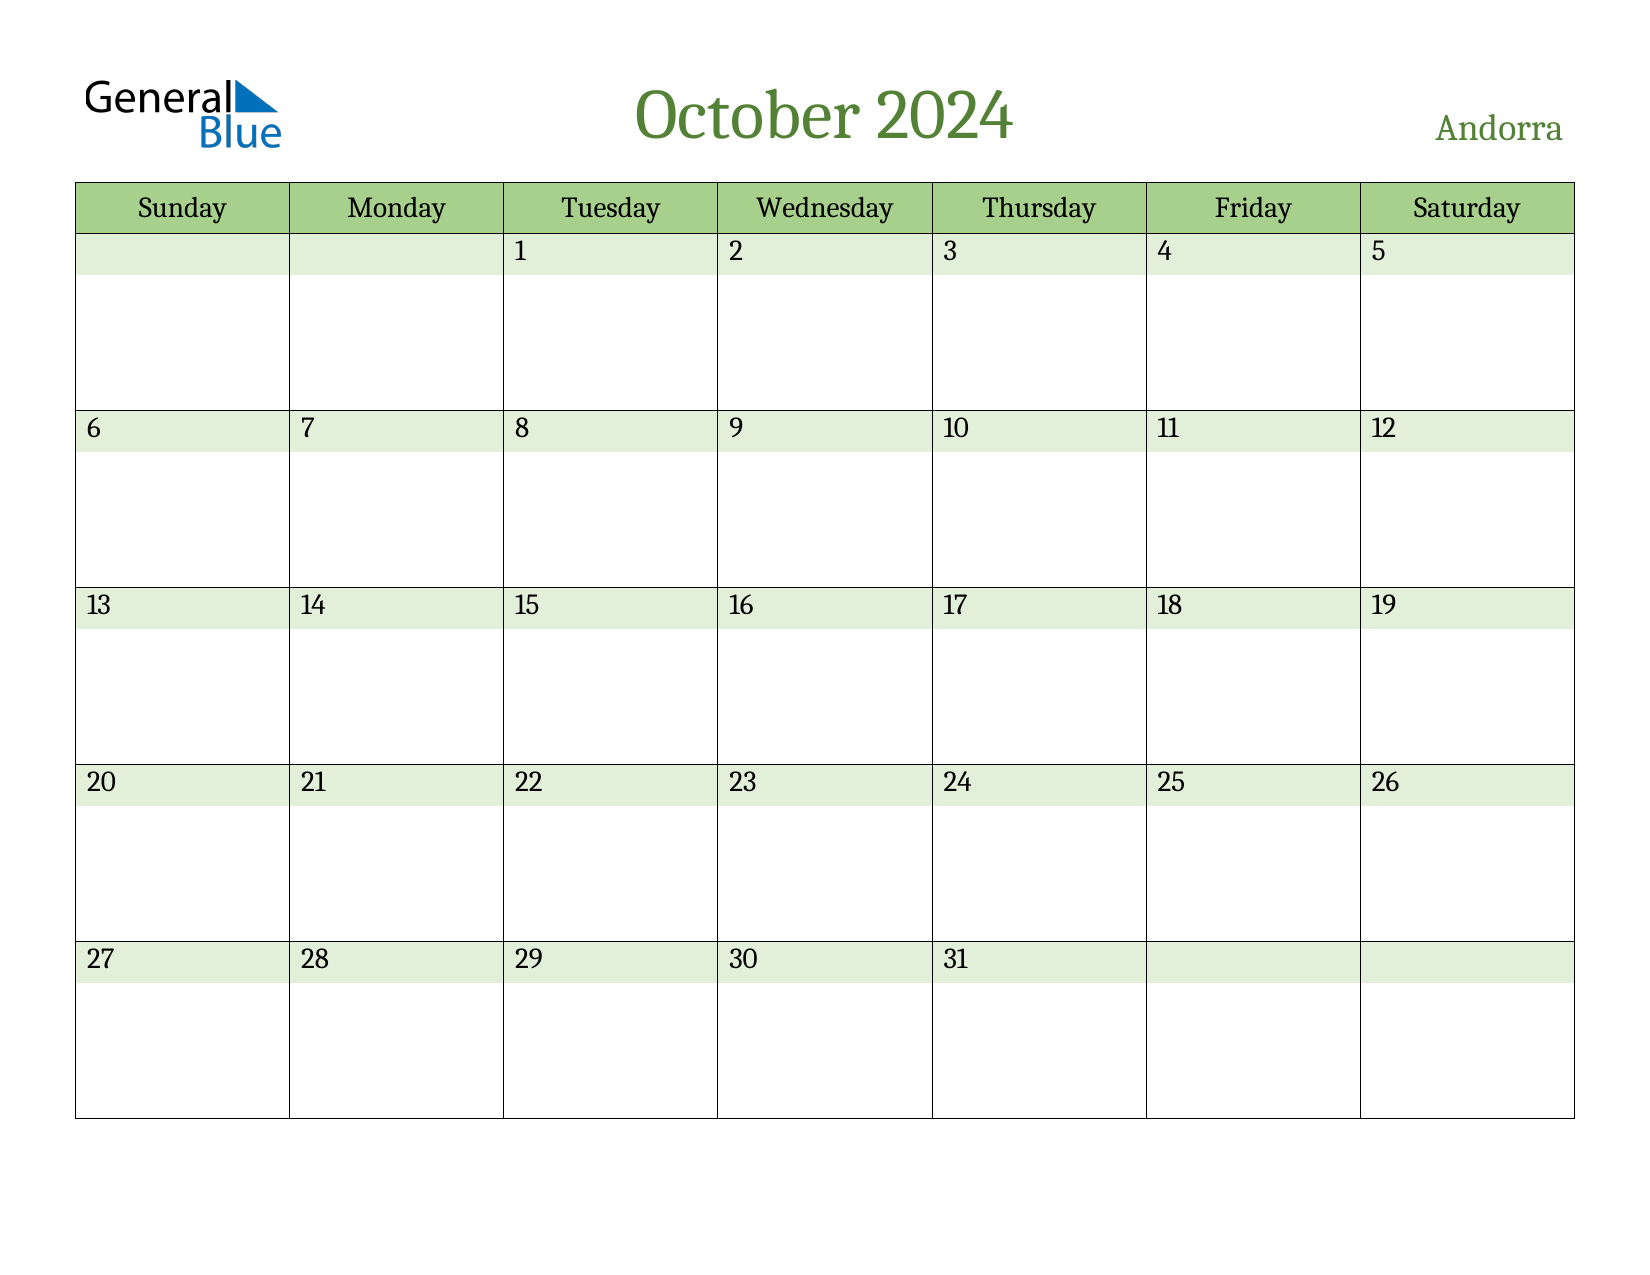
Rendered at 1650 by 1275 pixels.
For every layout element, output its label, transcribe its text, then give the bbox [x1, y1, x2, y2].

table_cell Wednesday [718, 183, 932, 233]
table_cell 30 [718, 942, 932, 983]
table_cell 27 [76, 942, 289, 983]
table_cell Monday [290, 183, 503, 233]
table_cell 19 [1361, 588, 1574, 629]
table_cell Thursday [933, 183, 1146, 233]
table_cell [718, 275, 932, 410]
table_cell [1361, 629, 1574, 764]
table_cell [76, 275, 289, 410]
table_cell 2 [718, 234, 932, 275]
table_cell [1147, 629, 1360, 764]
table_header [76, 75, 503, 182]
table_cell Saturday [1361, 183, 1574, 233]
table_cell [718, 629, 932, 764]
table_cell Tuesday [504, 183, 717, 233]
table_cell [76, 629, 289, 764]
table_cell [1361, 275, 1574, 410]
table_cell 14 [290, 588, 503, 629]
table_cell 28 [290, 942, 503, 983]
table_cell [504, 983, 717, 1118]
table_cell [933, 983, 1146, 1118]
table_cell [290, 806, 503, 941]
table_cell 10 [933, 411, 1146, 452]
table_cell [290, 983, 503, 1118]
table_cell [1361, 452, 1574, 587]
table_cell 29 [504, 942, 717, 983]
table_cell 21 [290, 765, 503, 806]
table_cell 16 [718, 588, 932, 629]
table_cell Friday [1147, 183, 1360, 233]
table_cell 4 [1147, 234, 1360, 275]
table_cell 9 [718, 411, 932, 452]
table_cell [76, 983, 289, 1118]
table_cell 3 [933, 234, 1146, 275]
table_cell 15 [504, 588, 717, 629]
table_cell [718, 806, 932, 941]
table_cell [290, 234, 503, 275]
table_cell 23 [718, 765, 932, 806]
table_cell [76, 452, 289, 587]
table_cell [1361, 942, 1574, 983]
table_cell 25 [1147, 765, 1360, 806]
table_cell 1 [504, 234, 717, 275]
table_cell 26 [1361, 765, 1574, 806]
table_cell [504, 275, 717, 410]
table_cell 11 [1147, 411, 1360, 452]
table_cell 7 [290, 411, 503, 452]
table_cell [504, 452, 717, 587]
table_cell [290, 452, 503, 587]
table_cell [504, 629, 717, 764]
table_cell [1147, 452, 1360, 587]
table_cell 20 [76, 765, 289, 806]
table_cell [718, 983, 932, 1118]
table_cell [1361, 806, 1574, 941]
table_cell [290, 275, 503, 410]
table_cell [1147, 942, 1360, 983]
table_cell 17 [933, 588, 1146, 629]
table_cell [1361, 983, 1574, 1118]
table_cell [504, 806, 717, 941]
table_cell 12 [1361, 411, 1574, 452]
table_cell [290, 629, 503, 764]
table_cell 22 [504, 765, 717, 806]
table_cell 31 [933, 942, 1146, 983]
picture [86, 80, 281, 148]
table_cell [1147, 983, 1360, 1118]
table_cell [1147, 275, 1360, 410]
table_header October 2024 [504, 75, 1146, 182]
table_cell 8 [504, 411, 717, 452]
table_cell 5 [1361, 234, 1574, 275]
table_cell [933, 275, 1146, 410]
table_cell [1147, 806, 1360, 941]
table_cell 18 [1147, 588, 1360, 629]
table_cell [718, 452, 932, 587]
table_cell [933, 452, 1146, 587]
table_cell [76, 806, 289, 941]
table_cell 13 [76, 588, 289, 629]
table_cell [933, 806, 1146, 941]
table_cell Sunday [76, 183, 289, 233]
table_cell [76, 234, 289, 275]
table_cell 24 [933, 765, 1146, 806]
table_cell 6 [76, 411, 289, 452]
table_cell [933, 629, 1146, 764]
table_header Andorra [1146, 75, 1574, 182]
